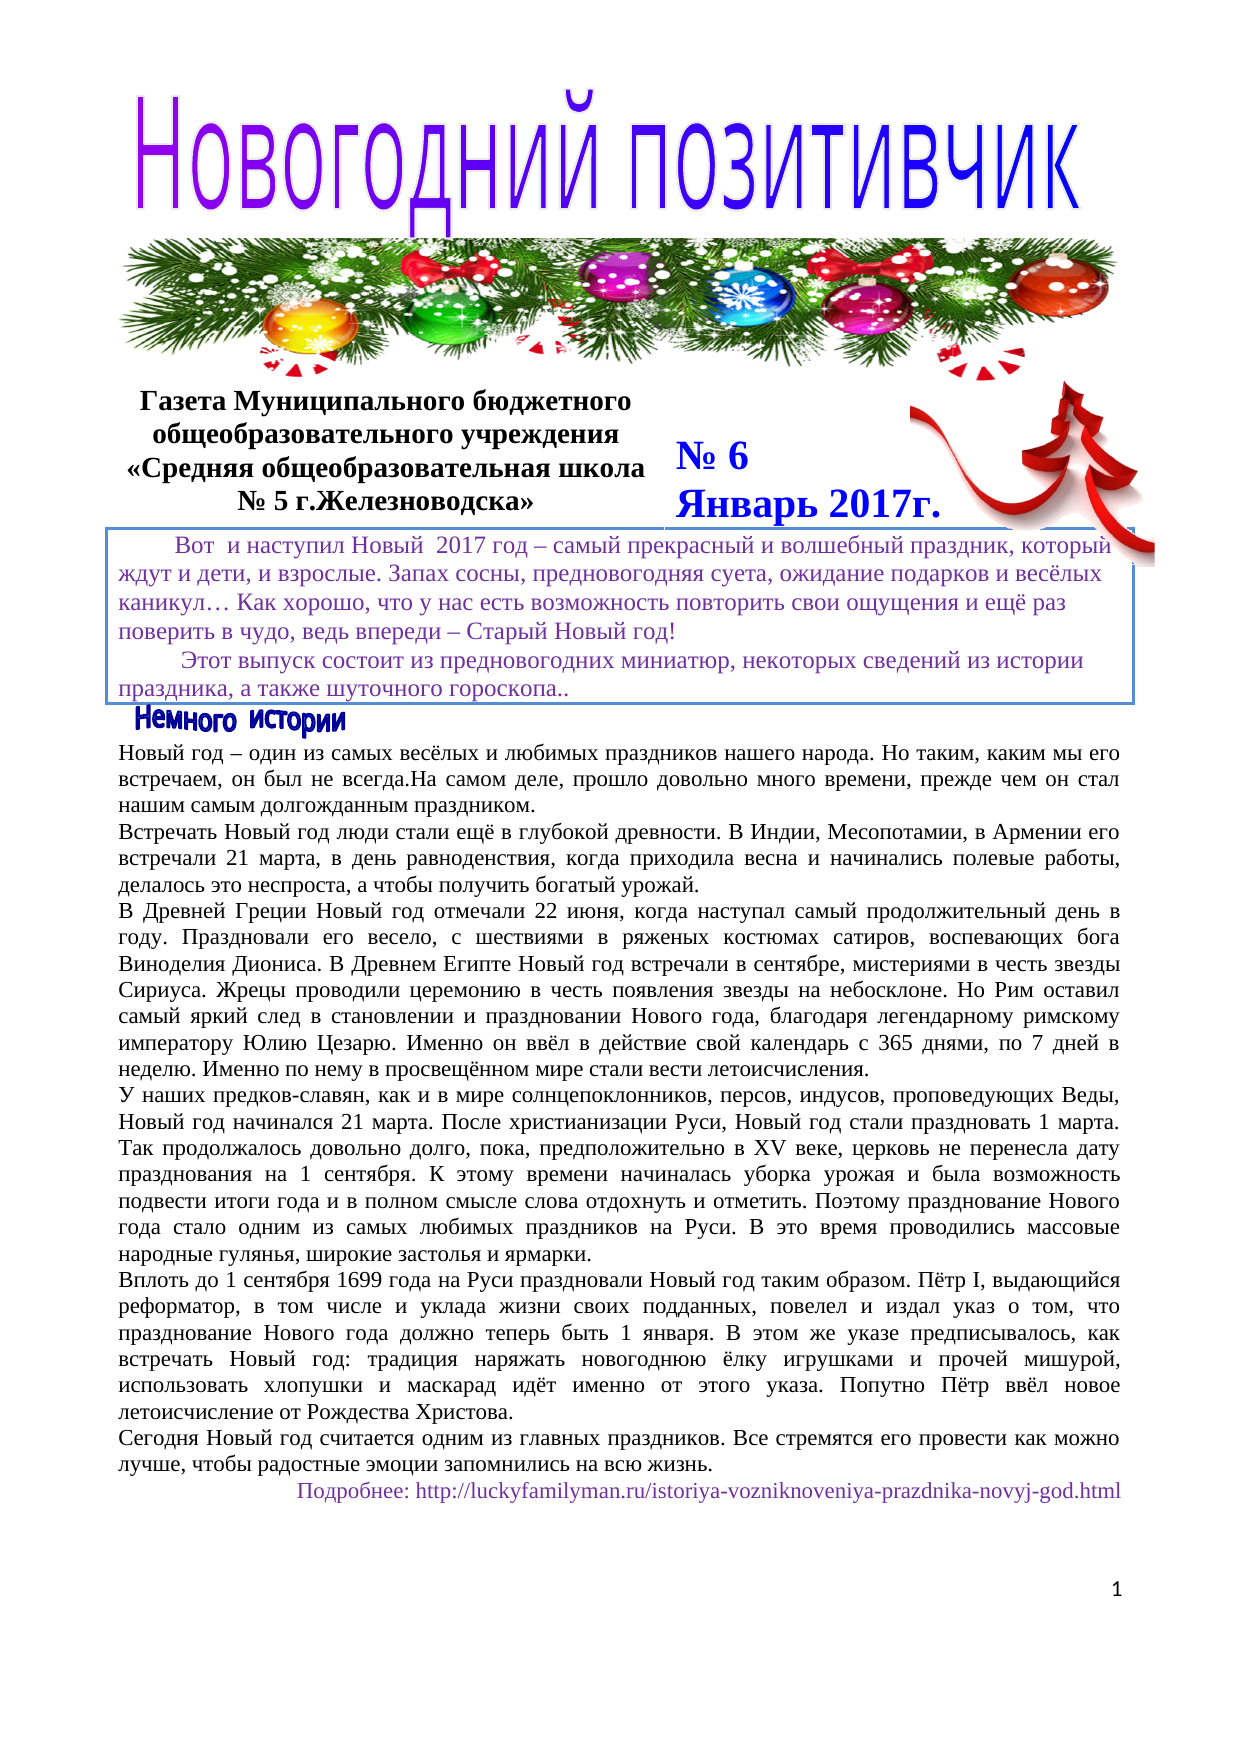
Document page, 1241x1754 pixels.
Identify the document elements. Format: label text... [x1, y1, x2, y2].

text Встречать Новый год люди стали ещё в глубокой древности. В Индии, Месопотамии, в Армении его встречали 21 марта, в день равноденствия, когда приходила весна и начинались полевые работы, делалось это неспроста, а чтобы получить богатый урожай. [118, 818, 1122, 897]
text Новый год – один из самых весёлых и любимых праздников нашего народа. Но таким, каким мы его встречаем, он был не всегда.На самом деле, прошло довольно много времени, прежде чем он стал нашим самым долгожданным праздником. [118, 739, 1122, 818]
text Сегодня Новый год считается одним из главных праздников. Все стремятся его провести как можно лучше, чтобы радостные эмоции запомнились на всю жизнь. [118, 1424, 1122, 1477]
table_header Газета Муниципального бюджетного общеобразовательного учреждения «Средняя общеобразовательная школа № 5 г.Железноводска» [107, 383, 664, 527]
table_header № 6 Январь 2017г. [665, 383, 910, 527]
text Вплоть до 1 сентября 1699 года на Руси праздновали Новый год таким образом. Пётр I, выдающийся реформатор, в том числе и уклада жизни своих подданных, повелел и издал указ о том, что празднование Нового года должно теперь быть 1 января. В этом же указе предписывалось, как встречать Новый год: традиция наряжать новогоднюю ёлку игрушками и прочей мишурой, использовать хлопушки и маскарад идёт именно от этого указа. Попутно Пётр ввёл новое летоисчисление от Рождества Христова. [118, 1266, 1122, 1424]
text У наших предков-славян, как и в мире солнцепоклонников, персов, индусов, проповедующих Веды, Новый год начинался 21 марта. После христианизации Руси, Новый год стали праздновать 1 марта. Так продолжалось довольно долго, пока, предположительно в XV веке, церковь не перенесла дату празднования на 1 сентября. К этому времени начиналась уборка урожая и была возможность подвести итоги года и в полном смысле слова отдохнуть и отметить. Поэтому празднование Нового года стало одним из самых любимых праздников на Руси. В это время проводились массовые народные гулянья, широкие застолья и ярмарки. [118, 1081, 1122, 1266]
text Подробнее: http://luckyfamilyman.ru/istoriya-vozniknoveniya-prazdnika-novyj-god.html [118, 1477, 1122, 1503]
table_cell Вот и наступил Новый 2017 год – самый прекрасный и волшебный праздник, который ждут и дети, и взрослые. Запах сосны, предновогодняя суета, ожидание подарков и весёлых каникул… Как хорошо, что у нас есть возможность повторить свои ощущения и ещё раз поверить в чудо, ведь впереди – Старый Новый год! Этот выпуск состоит из предновогодних миниатюр, некоторых сведений из истории праздника, а также шуточного гороскопа.. [108, 530, 1132, 702]
text В Древней Греции Новый год отмечали 22 июня, когда наступал самый продолжительный день в году. Праздновали его весело, с шествиями в ряженых костюмах сатиров, воспевающих бога Виноделия Диониса. В Древнем Египте Новый год встречали в сентябре, мистериями в честь звезды Сириуса. Жрецы проводили церемонию в честь появления звезды на небосклоне. Но Рим оставил самый яркий след в становлении и праздновании Нового года, благодаря легендарному римскому императору Юлию Цезарю. Именно он ввёл в действие свой календарь с 365 днями, по 7 дней в неделю. Именно по нему в просвещённом мире стали вести летоисчисления. [118, 897, 1122, 1081]
picture [118, 238, 1155, 567]
